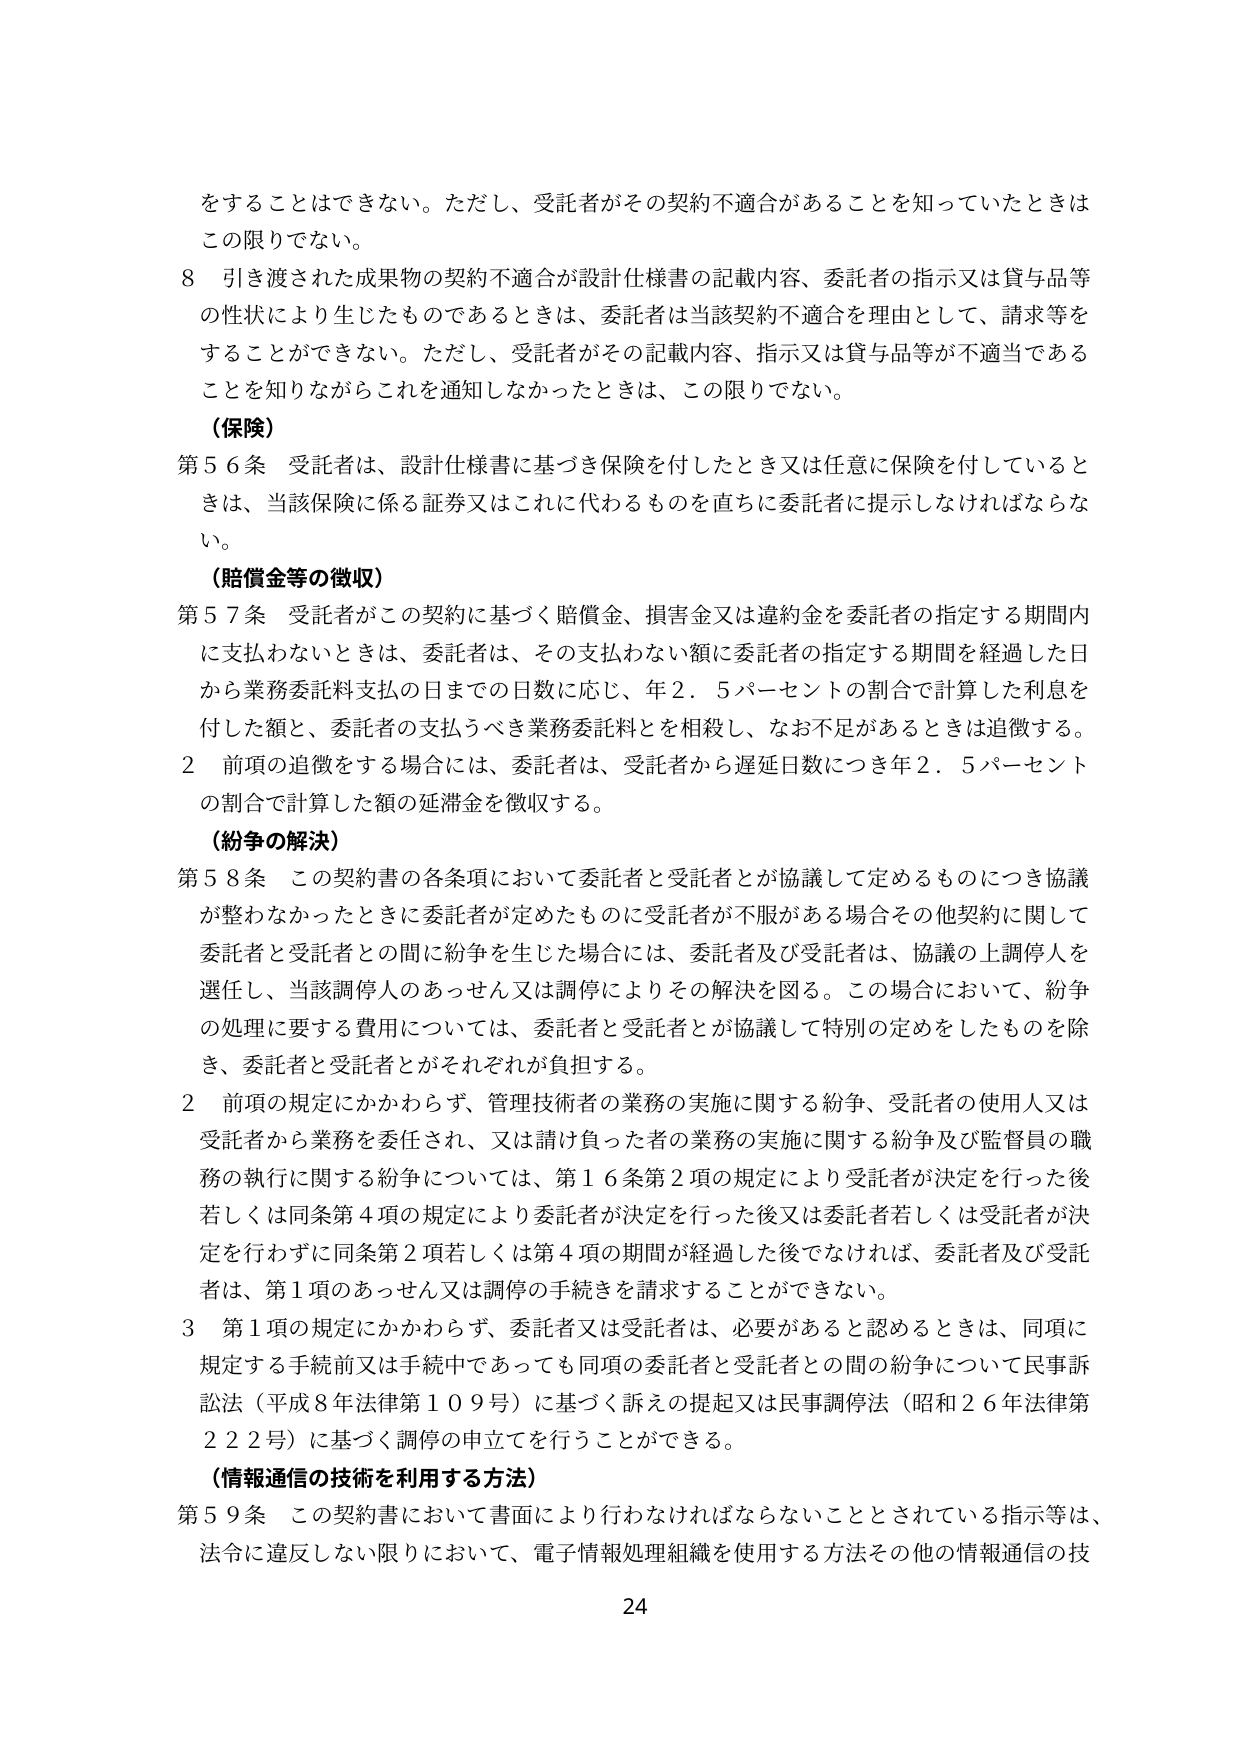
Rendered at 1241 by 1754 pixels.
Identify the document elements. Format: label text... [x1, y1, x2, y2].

text 第５６条 受託者は、設計仕様書に基づき保険を付したとき又は任意に保険を付しているときは、当該保険に係る証券又はこれに代わるものを直ちに委託者に提示しなければならない。 [177, 446, 1092, 558]
text （紛争の解決） [177, 821, 1092, 858]
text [177, 183, 1092, 258]
text ８ 引き渡された成果物の契約不適合が設計仕様書の記載内容、委託者の指示又は貸与品等の性状により生じたものであるときは、委託者は当該契約不適合を理由として、請求等をすることができない。ただし、受託者がその記載内容、指示又は貸与品等が不適当であることを知りながらこれを通知しなかったときは、この限りでない。 [177, 258, 1092, 408]
text ３ 第１項の規定にかかわらず、委託者又は受託者は、必要があると認めるときは、同項に規定する手続前又は手続中であっても同項の委託者と受託者との間の紛争について民事訴訟法（平成８年法律第１０９号）に基づく訴えの提起又は民事調停法（昭和２６年法律第 ２２２号）に基づく調停の申立てを行うことができる。 [177, 1308, 1092, 1458]
text ２ 前項の追徴をする場合には、委託者は、受託者から遅延日数につき年２．５パーセントの割合で計算した額の延滞金を徴収する。 [177, 746, 1092, 821]
text （情報通信の技術を利用する方法） [177, 1458, 1092, 1496]
text ２ 前項の規定にかかわらず、管理技術者の業務の実施に関する紛争、受託者の使用人又は受託者から業務を委任され、又は請け負った者の業務の実施に関する紛争及び監督員の職務の執行に関する紛争については、第１６条第２項の規定により受託者が決定を行った後若しくは同条第４項の規定により委託者が決定を行った後又は委託者若しくは受託者が決定を行わずに同条第２項若しくは第４項の期間が経過した後でなければ、委託者及び受託者は、第１項のあっせん又は調停の手続きを請求することができない。 [177, 1083, 1092, 1308]
text 第５８条 この契約書の各条項において委託者と受託者とが協議して定めるものにつき協議が整わなかったときに委託者が定めたものに受託者が不服がある場合その他契約に関して委託者と受託者との間に紛争を生じた場合には、委託者及び受託者は、協議の上調停人を選任し、当該調停人のあっせん又は調停によりその解決を図る。この場合において、紛争の処理に要する費用については、委託者と受託者とが協議して特別の定めをしたものを除き、委託者と受託者とがそれぞれが負担する。 [177, 858, 1092, 1083]
text （賠償金等の徴収） [177, 558, 1092, 596]
text （保険） [177, 408, 1092, 446]
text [177, 1496, 1092, 1571]
text 第５７条 受託者がこの契約に基づく賠償金、損害金又は違約金を委託者の指定する期間内に支払わないときは、委託者は、その支払わない額に委託者の指定する期間を経過した日から業務委託料支払の日までの日数に応じ、年２．５パーセントの割合で計算した利息を付した額と、委託者の支払うべき業務委託料とを相殺し、なお不足があるときは追徴する。 [177, 596, 1092, 746]
